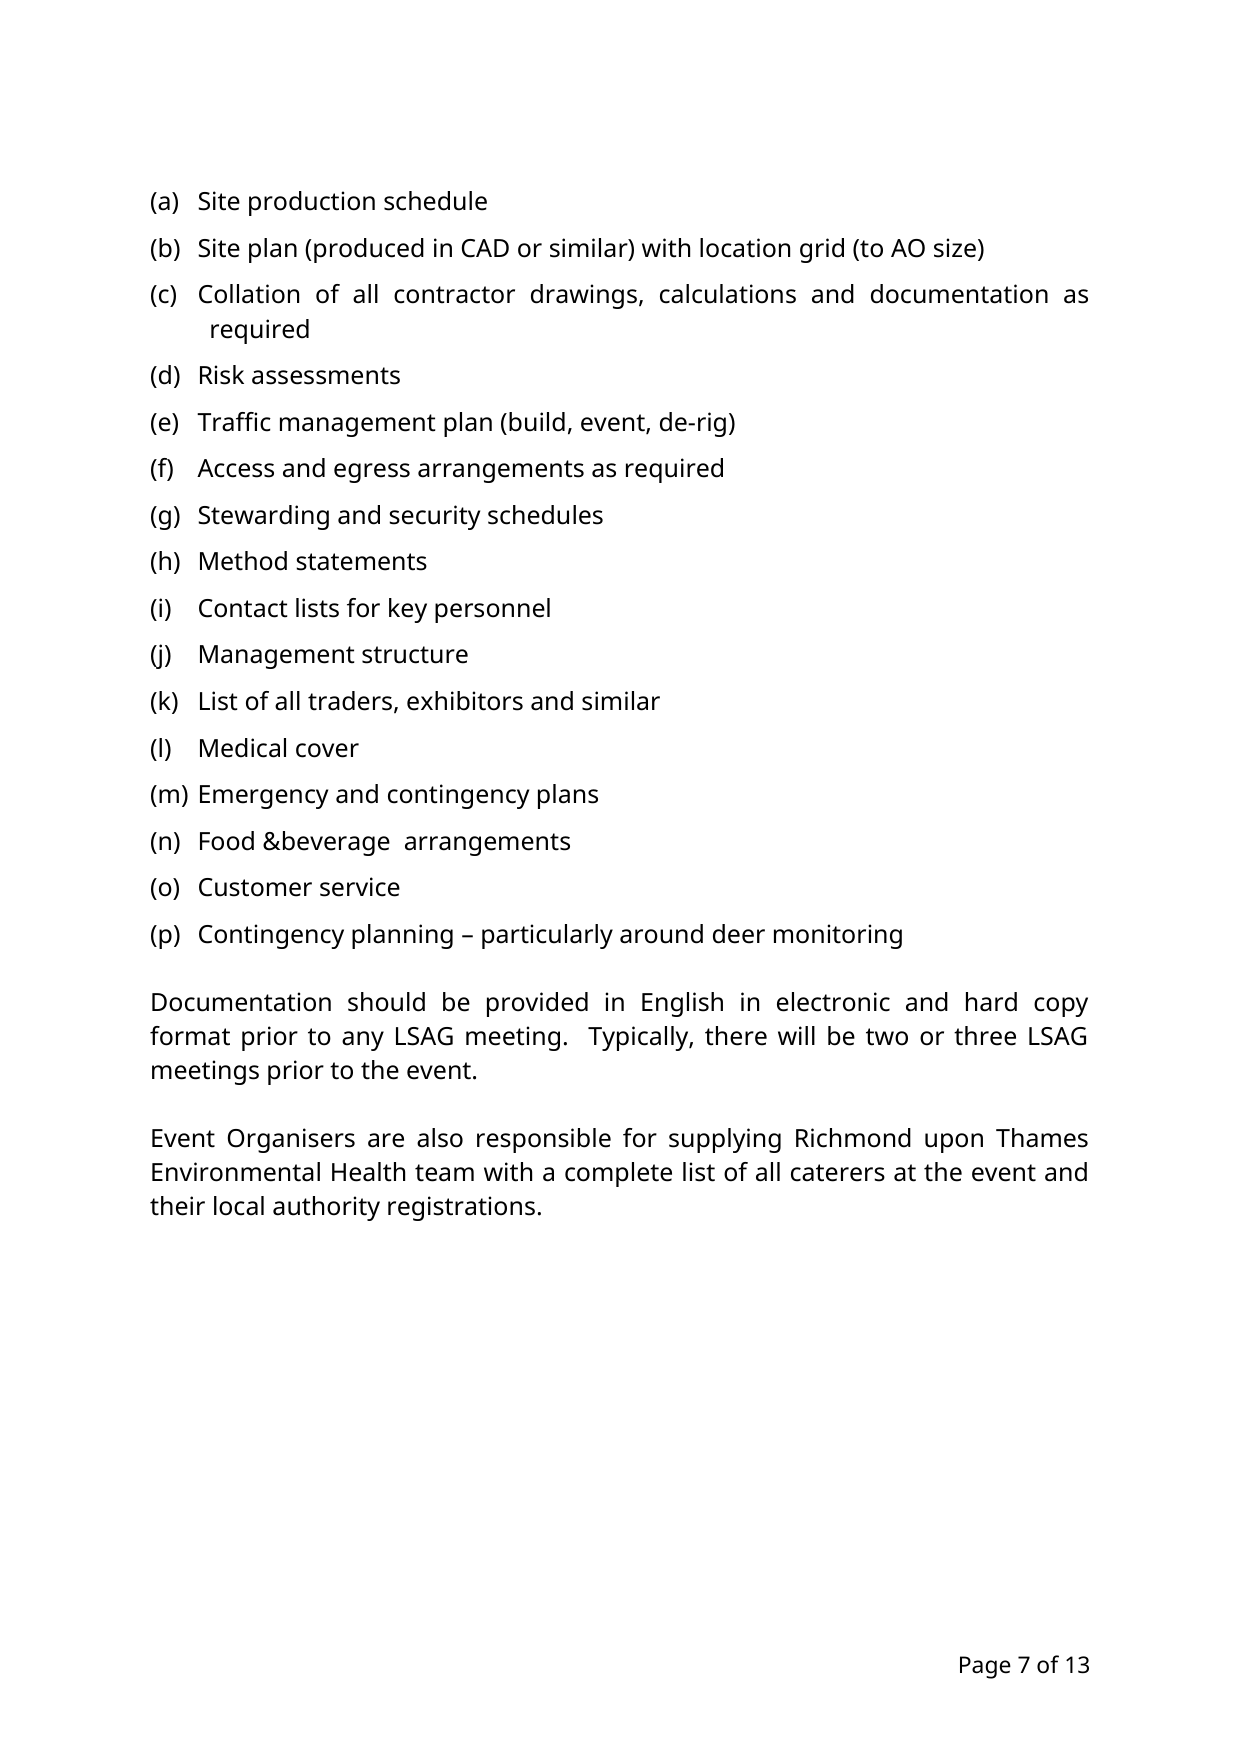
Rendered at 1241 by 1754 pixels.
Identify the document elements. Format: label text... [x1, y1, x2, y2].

list Medical cover [150, 730, 1090, 764]
list Management structure [150, 637, 1090, 671]
list Collation of all contractor drawings, calculations and documentation as required [150, 277, 1090, 345]
list Traffic management plan (build, event, de-rig) [150, 404, 1090, 438]
list Stewarding and security schedules [150, 497, 1090, 532]
list Contact lists for key personnel [150, 591, 1090, 625]
list Contingency planning – particularly around deer monitoring [150, 917, 1090, 951]
text Documentation should be provided in English in electronic and hard copy format prior to any LSAG meeting. Typically, there will be two or three LSAG meetings prior to the event. [150, 985, 1090, 1087]
list Emergency and contingency plans [150, 777, 1090, 811]
list Food &beverage arrangements [150, 823, 1090, 857]
list List of all traders, exhibitors and similar [150, 684, 1090, 718]
list Site production schedule [150, 184, 1090, 218]
list Access and egress arrangements as required [150, 451, 1090, 485]
list Site plan (produced in CAD or similar) with location grid (to AO size) [150, 231, 1090, 265]
list Method statements [150, 544, 1090, 578]
list Risk assessments [150, 358, 1090, 392]
text Event Organisers are also responsible for supplying Richmond upon Thames Environmental Health team with a complete list of all caterers at the event and their local authority registrations. [150, 1121, 1090, 1223]
list Customer service [150, 870, 1090, 904]
